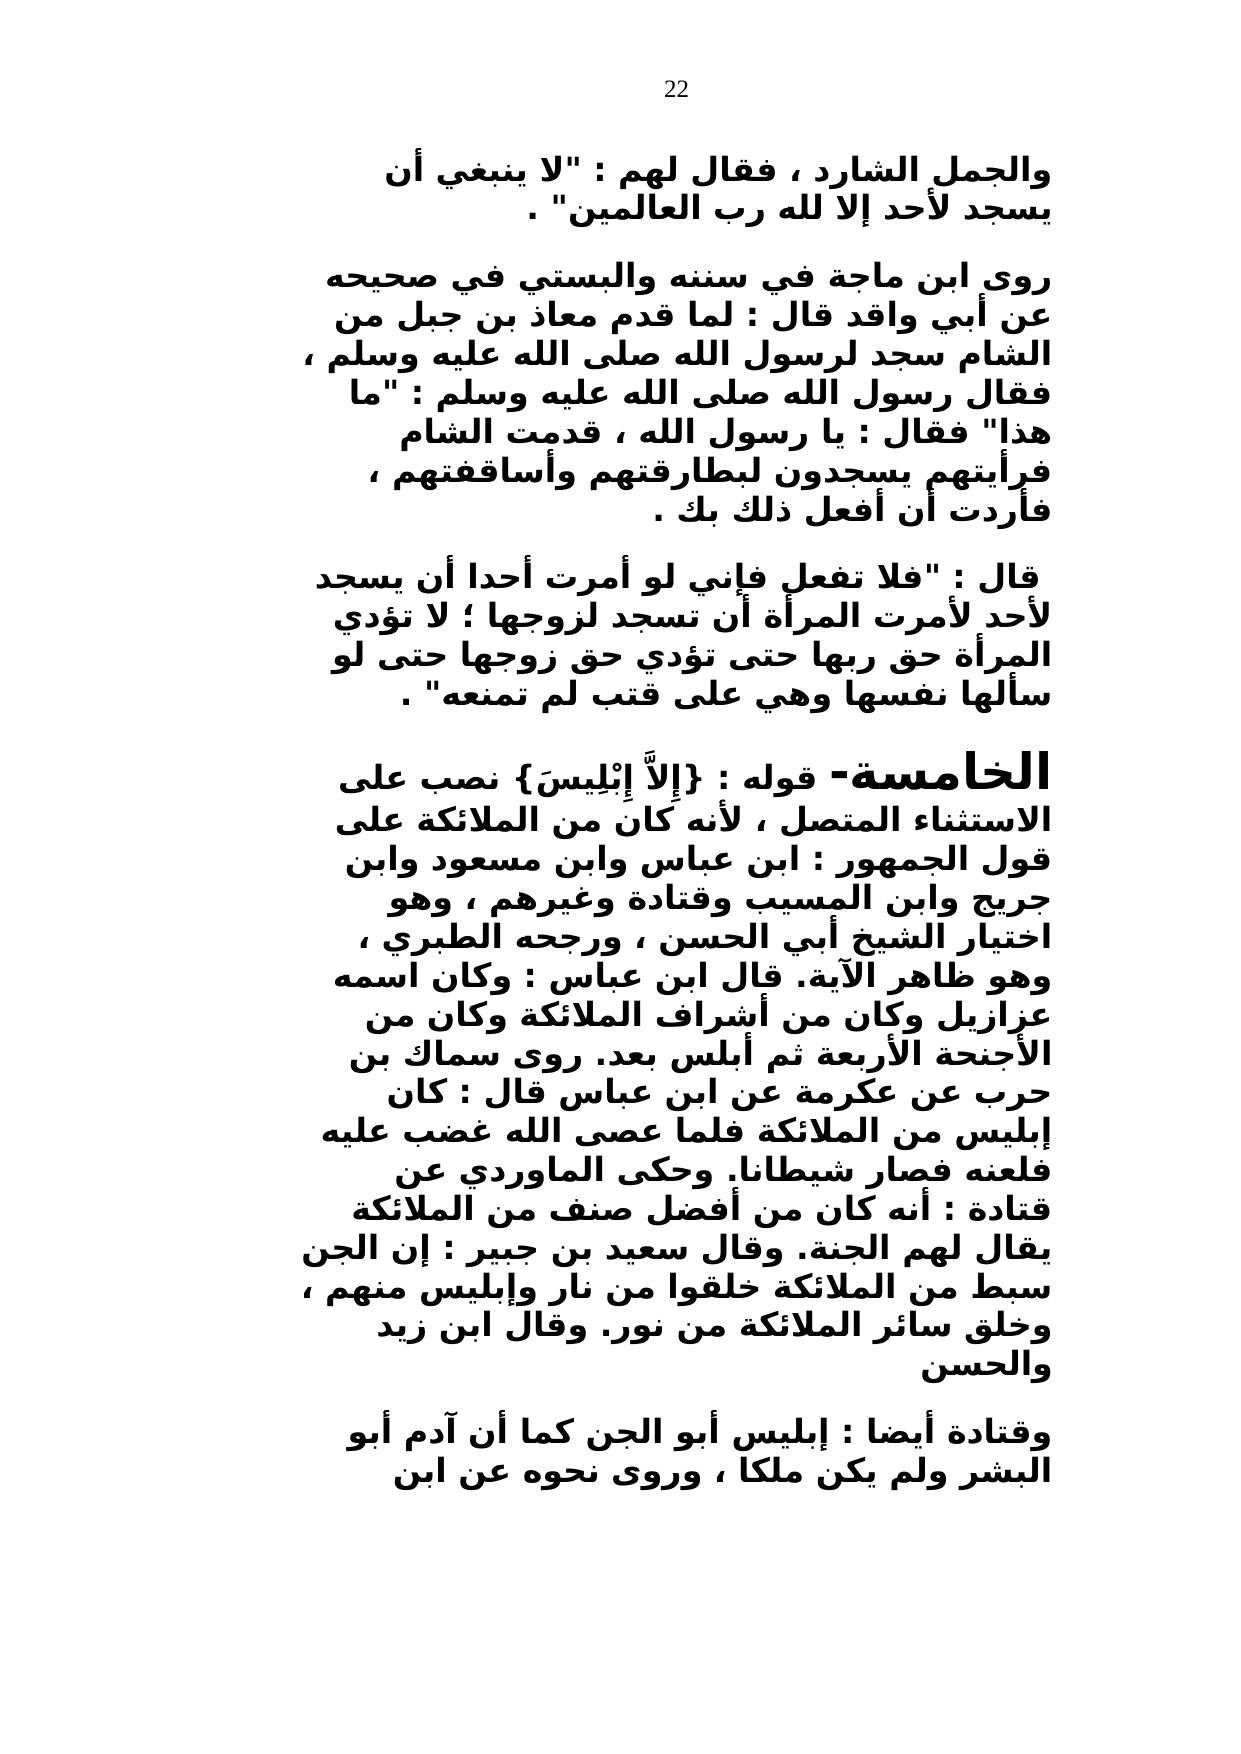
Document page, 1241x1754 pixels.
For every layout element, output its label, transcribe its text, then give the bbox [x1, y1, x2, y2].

text الخامسة- قوله : {إِلاَّ إِبْلِيسَ} نصب على الاستثناء المتصل ، لأنه كان من الملائكة على قول الجمهور : ابن عباس وابن مسعود وابن جريج وابن المسيب وقتادة وغيرهم ، وهو اختيار الشيخ أبي الحسن ، ورجحه الطبري ، وهو ظاهر الآية. قال ابن عباس : وكان اسمه عزازيل وكان من أشراف الملائكة وكان من الأجنحة الأربعة ثم أبلس بعد. روى سماك بن حرب عن عكرمة عن ابن عباس قال : كان إبليس من الملائكة فلما عصى الله غضب عليه فلعنه فصار شيطانا. وحكى الماوردي عن قتادة : أنه كان من أفضل صنف من الملائكة يقال لهم الجنة. وقال سعيد بن جبير : إن الجن سبط من الملائكة خلقوا من نار وإبليس منهم ، وخلق سائر الملائكة من نور. وقال ابن زيد والحسن [300, 743, 1053, 1384]
text روى ابن ماجة في سننه والبستي في صحيحه عن أبي واقد قال : لما قدم معاذ بن جبل من الشام سجد لرسول الله صلى الله عليه وسلم ، فقال رسول الله صلى الله عليه وسلم : "ما هذا" فقال : يا رسول الله ، قدمت الشام فرأيتهم يسجدون لبطارقتهم وأساقفتهم ، فأردت أن أفعل ذلك بك . [300, 257, 1053, 529]
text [300, 1413, 1053, 1491]
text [300, 150, 1053, 228]
text قال : "فلا تفعل فإني لو أمرت أحدا أن يسجد لأحد لأمرت المرأة أن تسجد لزوجها ؛ لا تؤدي المرأة حق ربها حتى تؤدي حق زوجها حتى لو سألها نفسها وهي على قتب لم تمنعه" . [300, 558, 1053, 713]
